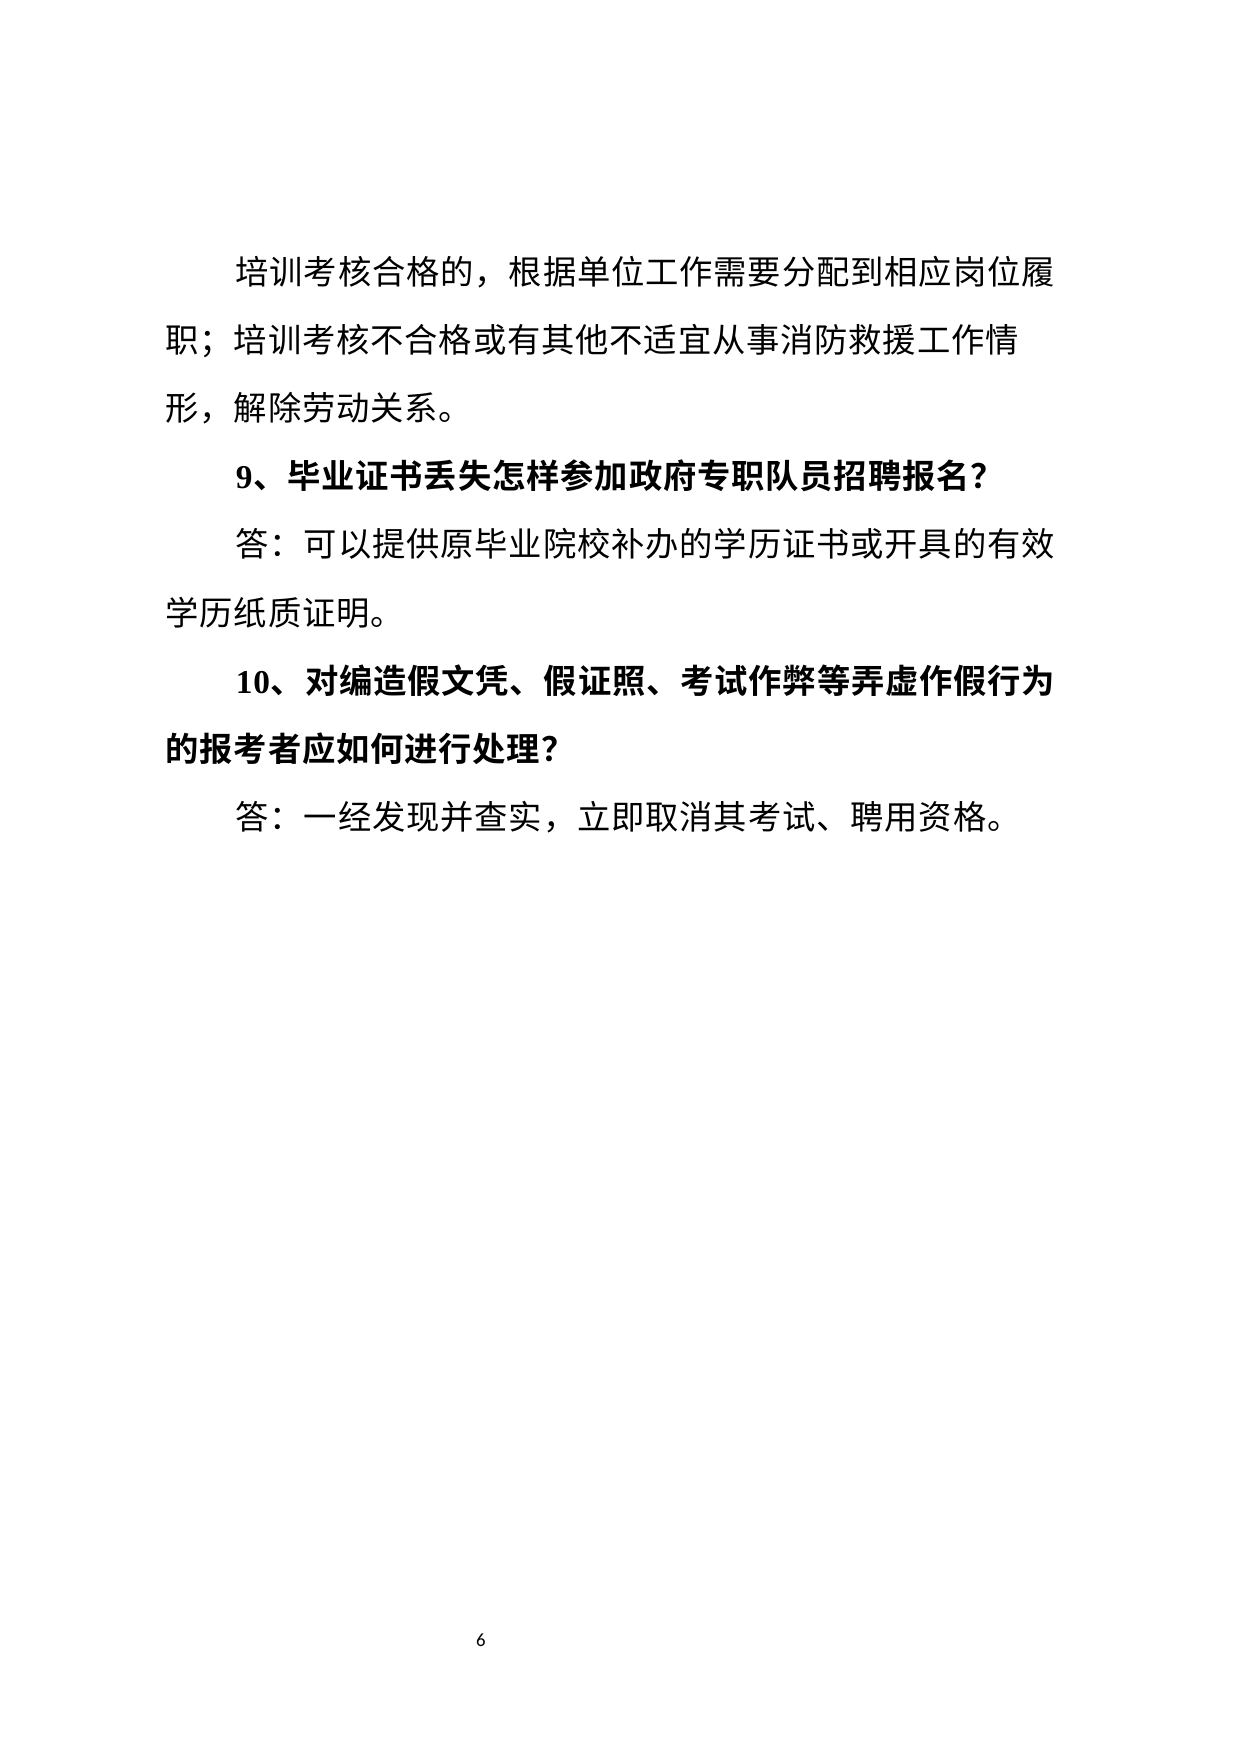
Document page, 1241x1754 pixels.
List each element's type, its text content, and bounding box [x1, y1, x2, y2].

text 10、对编造假文凭、假证照、考试作弊等弄虚作假行为的报考者应如何进行处理？ [165, 644, 1087, 781]
text 培训考核合格的，根据单位工作需要分配到相应岗位履职；培训考核不合格或有其他不适宜从事消防救援工作情形，解除劳动关系。 [165, 236, 1087, 440]
text 答：可以提供原毕业院校补办的学历证书或开具的有效学历纸质证明。 [165, 508, 1087, 644]
text 答：一经发现并查实，立即取消其考试、聘用资格。 [165, 781, 1087, 849]
text 9、毕业证书丢失怎样参加政府专职队员招聘报名？ [165, 440, 1087, 508]
